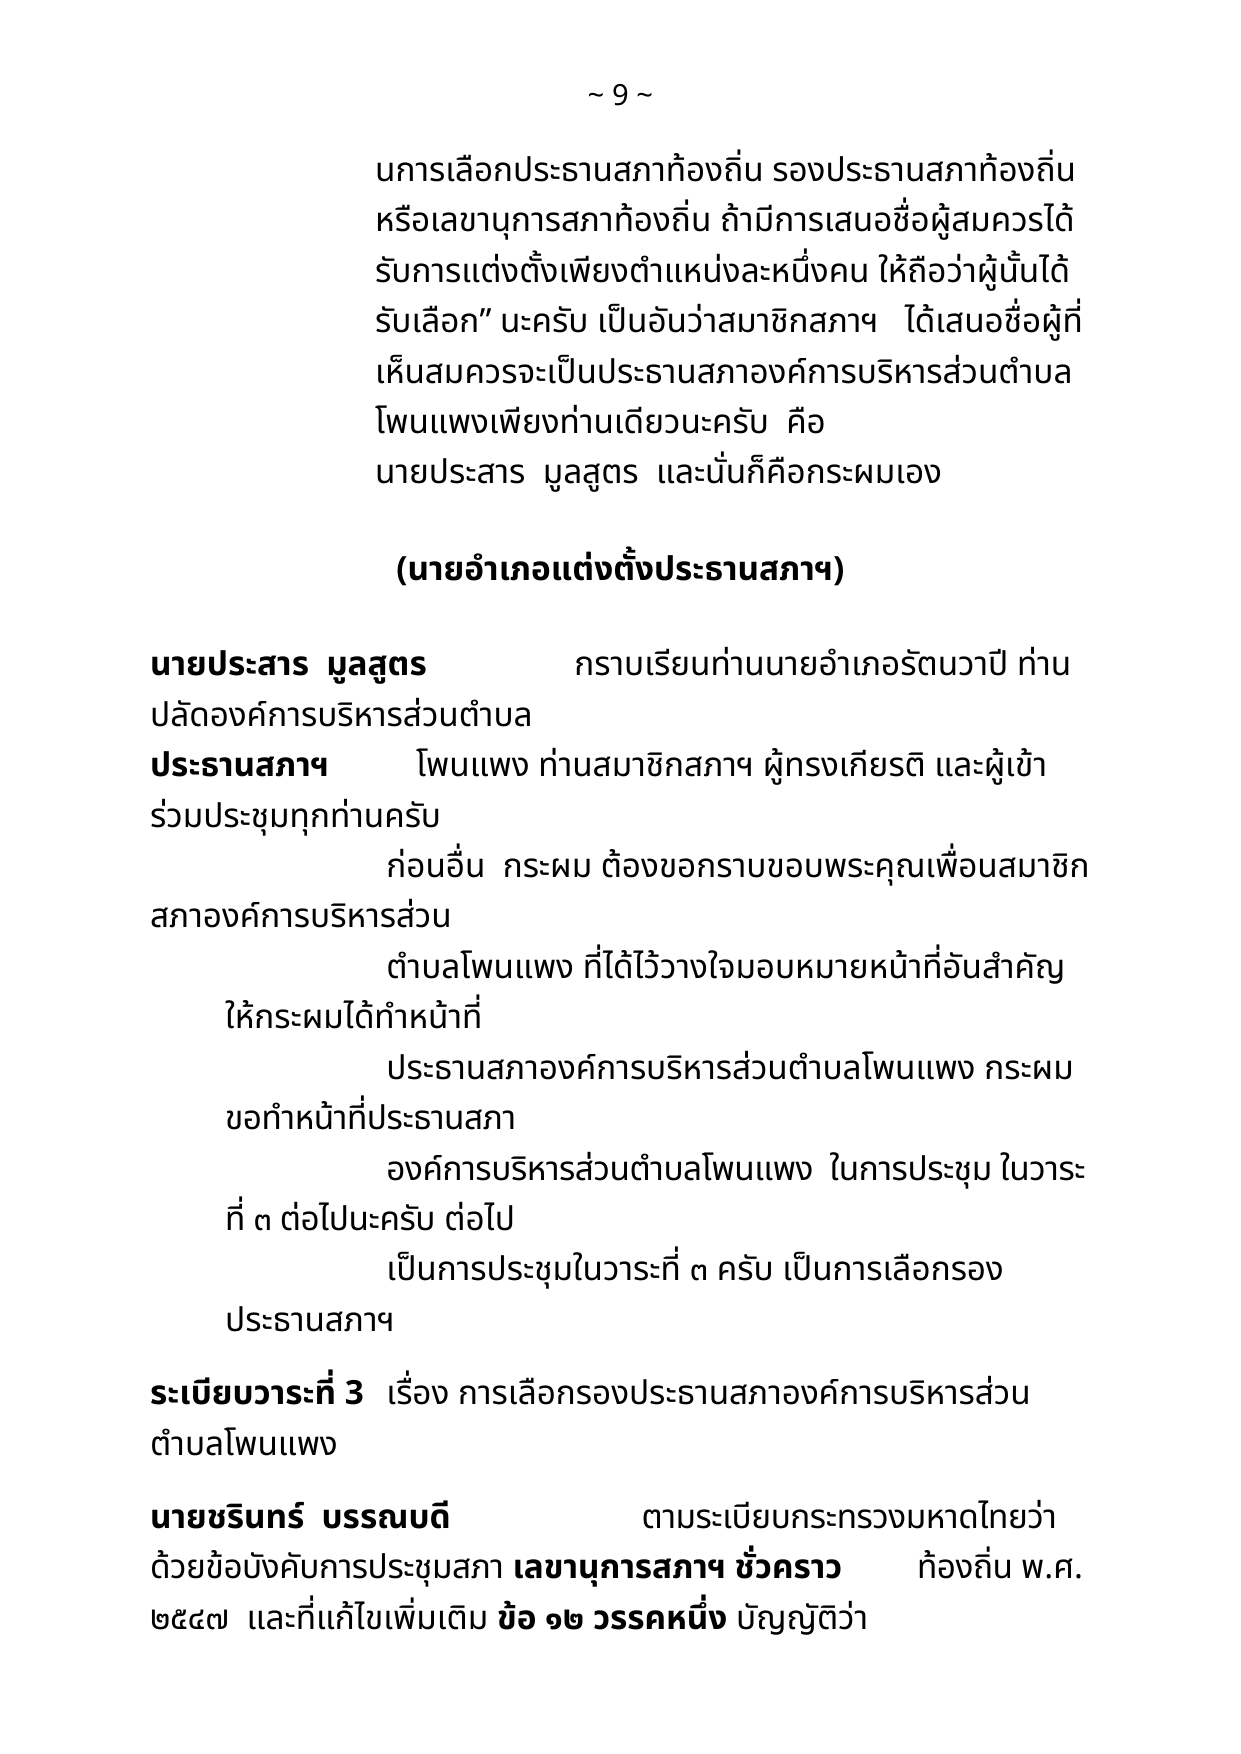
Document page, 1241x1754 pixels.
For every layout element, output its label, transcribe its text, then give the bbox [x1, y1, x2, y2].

text (นายอำเภอแต่งตั้งประธานสภาฯ) [150, 544, 1090, 595]
text เป็นการประชุมในวาระที่ ๓ ครับ เป็นการเลือกรองประธานสภาฯ [225, 1245, 1090, 1346]
text ระเบียบวาระที่ 3 เรื่อง การเลือกรองประธานสภาองค์การบริหารส่วนตำบลโพนแพง [150, 1369, 1090, 1470]
text องค์การบริหารส่วนตำบลโพนแพง ในการประชุม ในวาระที่ ๓ ต่อไปนะครับ ต่อไป [225, 1144, 1090, 1245]
text ก่อนอื่น กระผม ต้องขอกราบขอบพระคุณเพื่อนสมาชิกสภาองค์การบริหารส่วน [150, 842, 1090, 943]
text นายประสาร มูลสูตร กราบเรียนท่านนายอำเภอรัตนวาปี ท่านปลัดองค์การบริหารส่วนตำบล [150, 640, 1090, 741]
text นายประสาร มูลสูตร และนั่นก็คือกระผมเอง [375, 448, 1090, 499]
text ประธานสภาฯ โพนแพง ท่านสมาชิกสภาฯ ผู้ทรงเกียรติ และผู้เข้าร่วมประชุมทุกท่านครับ [150, 741, 1090, 842]
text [375, 146, 1090, 448]
text นายชรินทร์ บรรณบดี ตามระเบียบกระทรวงมหาดไทยว่าด้วยข้อบังคับการประชุมสภา เลขานุการสภาฯ ชั่วคราว ท้องถิ่น พ.ศ. ๒๕๔๗ และที่แก้ไขเพิ่มเติม ข้อ ๑๒ วรรคหนึ่ง บัญญัติว่า [150, 1493, 1090, 1644]
text ประธานสภาองค์การบริหารส่วนตำบลโพนแพง กระผมขอทำหน้าที่ประธานสภา [225, 1044, 1090, 1144]
text ตำบลโพนแพง ที่ได้ไว้วางใจมอบหมายหน้าที่อันสำคัญให้กระผมได้ทำหน้าที่ [225, 943, 1090, 1044]
